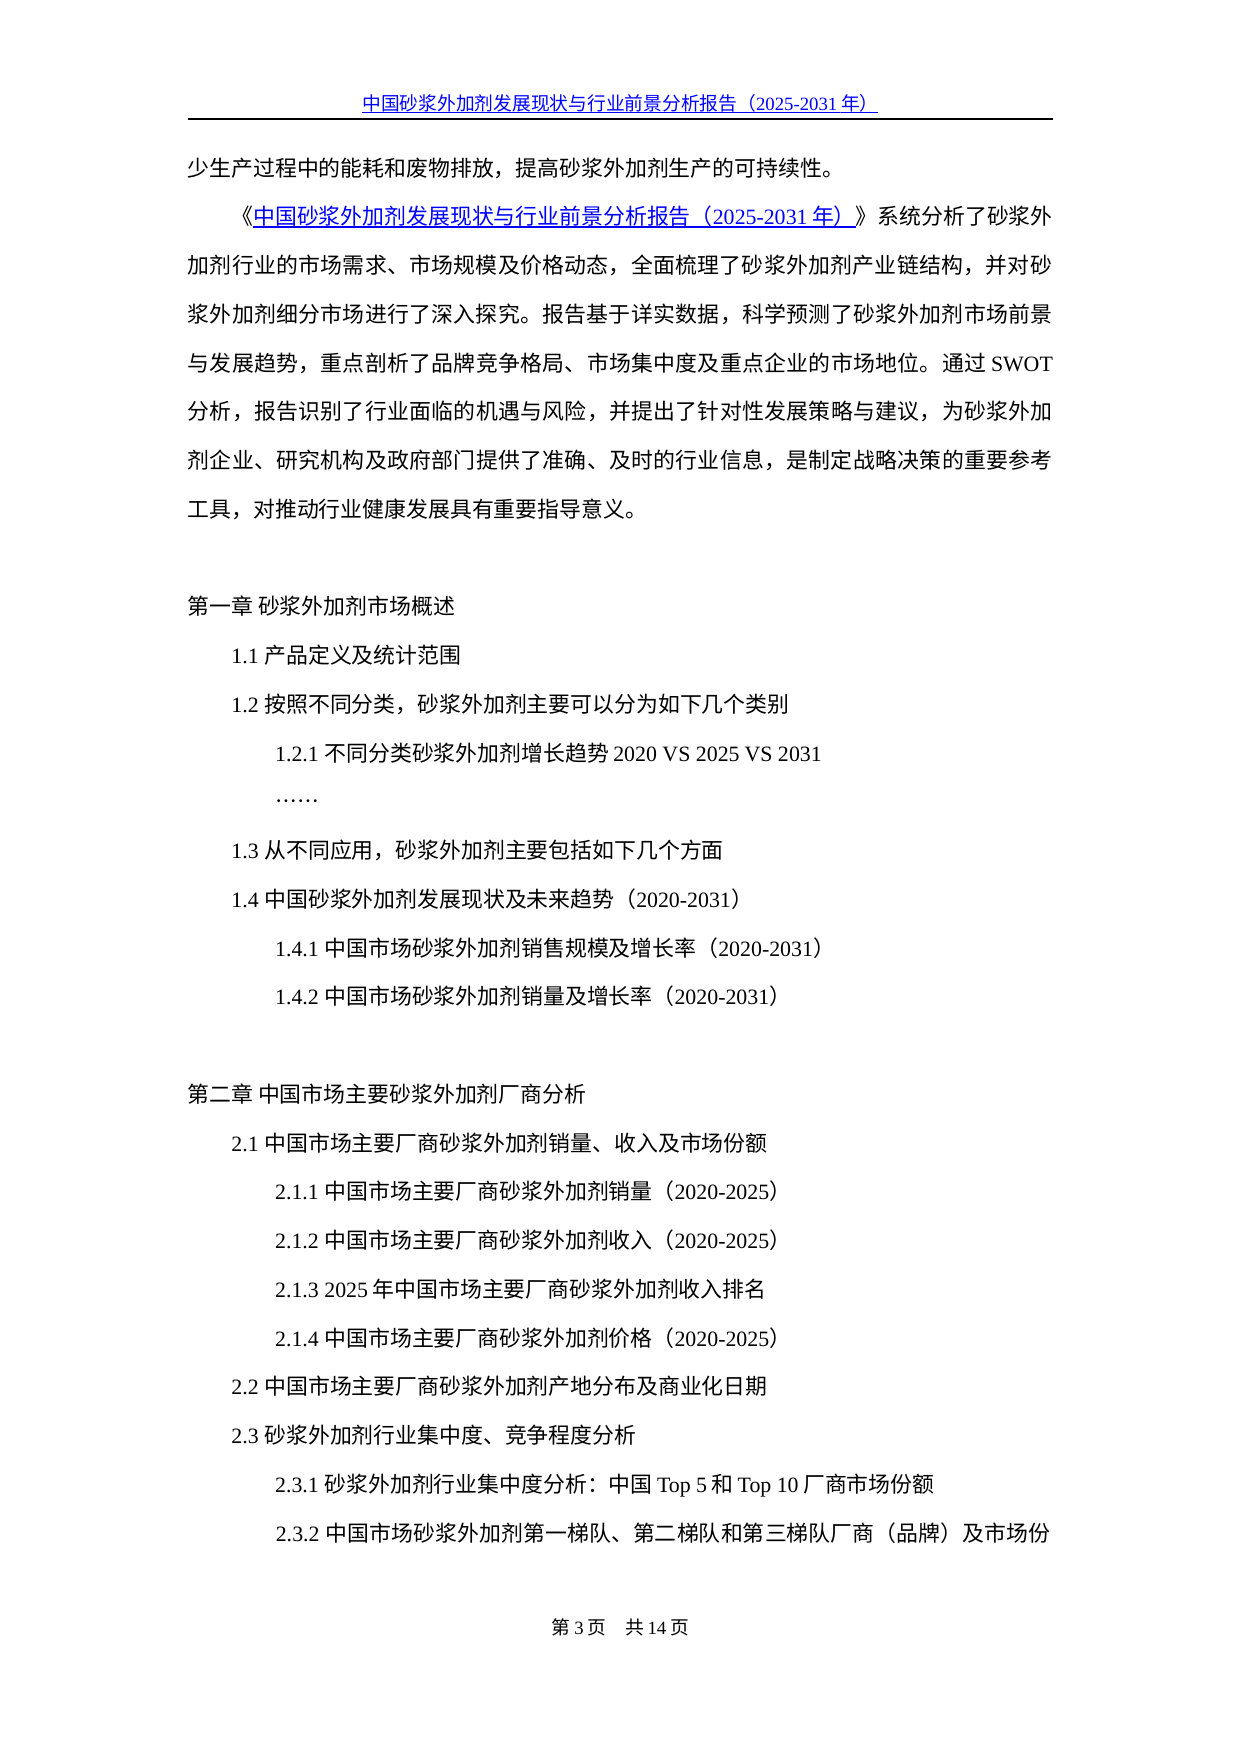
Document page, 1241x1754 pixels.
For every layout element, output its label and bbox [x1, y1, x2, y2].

text [187, 150, 1053, 1548]
